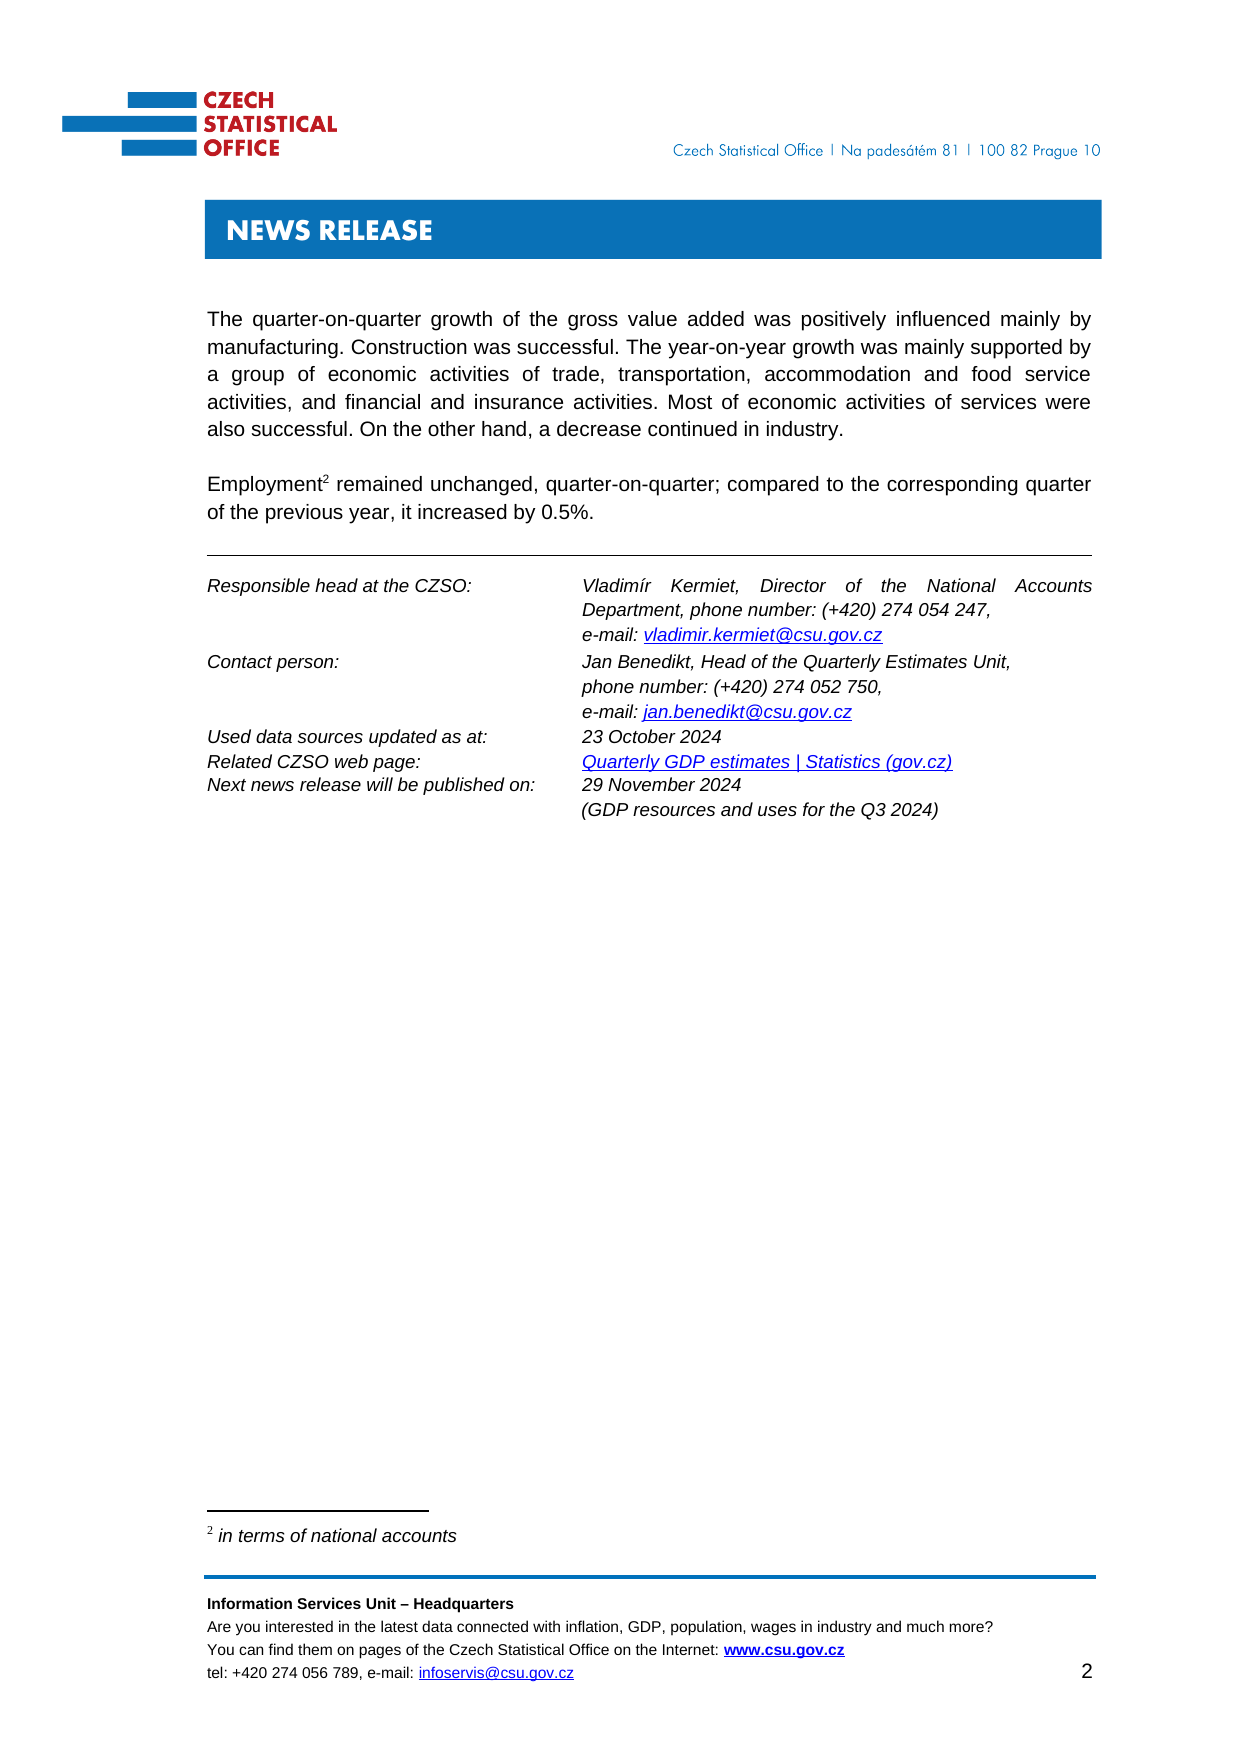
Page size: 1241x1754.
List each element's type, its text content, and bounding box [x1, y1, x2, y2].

text Used data sources updated as at: 23 October 2024 [207, 724, 1092, 749]
text phone number: (+420) 274 052 750, [582, 674, 1092, 699]
text Employment remained unchanged, quarter-on-quarter; compared to the corresponding quarter of the previous year, it increased by 0.5%. [207, 472, 1092, 523]
text e-mail: jan.benedikt@csu.gov.cz [582, 699, 1092, 724]
text Related CZSO web page: Quarterly GDP estimates | Statistics (gov.cz) [207, 749, 1092, 774]
text Next news release will be published on: 29 November 2024 [207, 774, 1092, 795]
text Contact person: Jan Benedikt, Head of the Quarterly Estimates Unit, [207, 649, 1092, 674]
picture [62, 91, 1117, 259]
text Responsible head at the CZSO: Vladimír Kermiet, Director of the National Accounts Department, phone number: (+420) 274 054 247, [207, 556, 1092, 621]
text The quarter-on-quarter growth of the gross value added was positively influenced mainly by manufacturing. Construction was successful. The year-on-year growth was mainly supported by a group of economic activities of trade, transportation, accommodation and food service activities, and financial and insurance activities. Most of economic activities of services were also successful. On the other hand, a decrease continued in industry. [207, 307, 1092, 441]
text e-mail: vladimir.kermiet@csu.gov.cz [207, 624, 1092, 646]
text (GDP resources and uses for the Q3 2024) [207, 798, 1092, 820]
